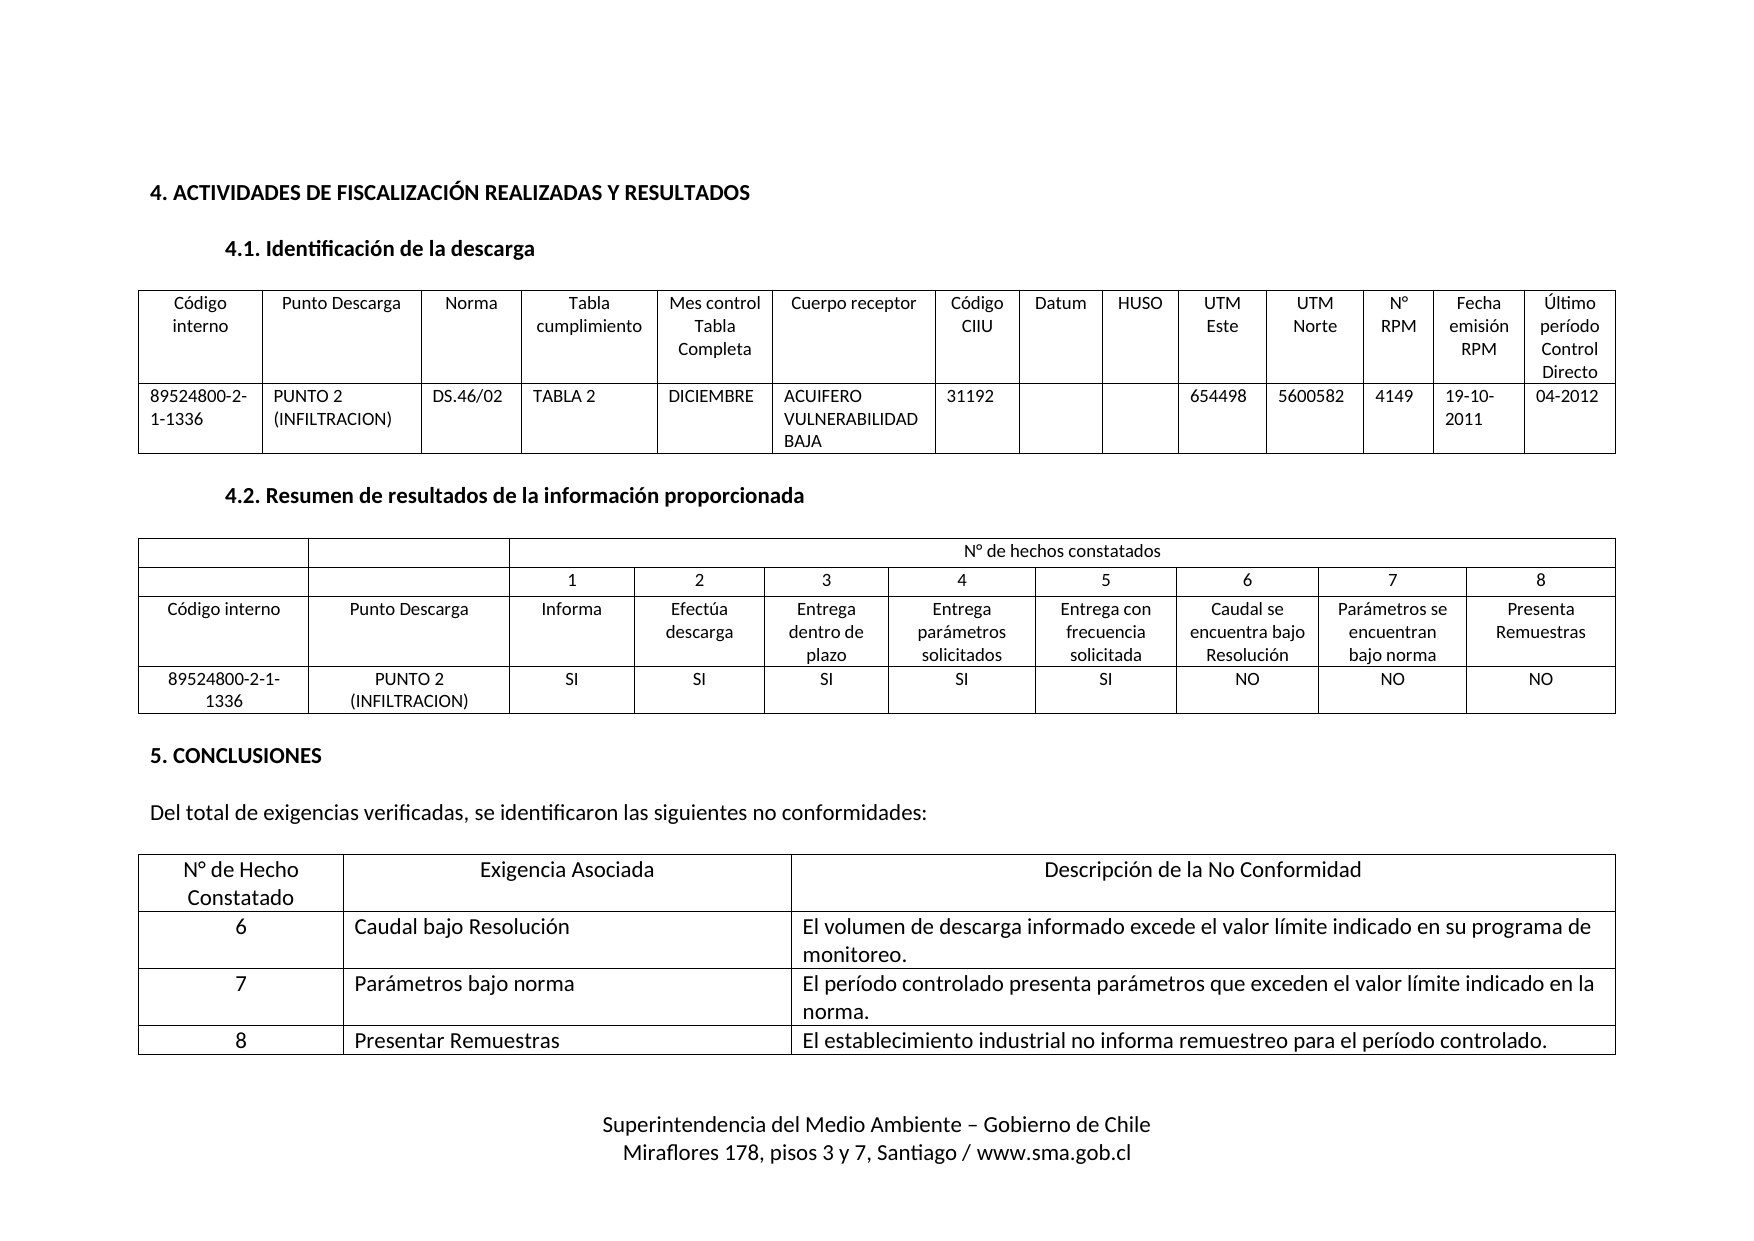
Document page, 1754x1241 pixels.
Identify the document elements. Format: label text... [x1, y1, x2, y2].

table_cell 1 [510, 568, 634, 596]
table_cell 31192 [936, 384, 1019, 453]
table_header Norma [422, 291, 521, 383]
table_cell 2 [635, 568, 764, 596]
table_cell Presenta Remuestras [1467, 597, 1615, 666]
text Del total de exigencias verificadas, se identificaron las siguientes no conformidades: [150, 769, 1604, 826]
table_cell NO [1177, 667, 1318, 712]
table_cell DS.46/02 [422, 384, 521, 453]
table_header N° de Hecho Constatado [139, 855, 343, 911]
text 4. ACTIVIDADES DE FISCALIZACIÓN REALIZADAS Y RESULTADOS [150, 150, 1604, 206]
table_cell 3 [765, 568, 888, 596]
table_header N° de hechos constatados [510, 539, 1615, 567]
table_cell SI [889, 667, 1035, 712]
table_cell Caudal se encuentra bajo Resolución [1177, 597, 1318, 666]
table_cell El establecimiento industrial no informa remuestreo para el período controlado. [792, 1026, 1615, 1054]
table_header Datum [1020, 291, 1102, 383]
table_header Descripción de la No Conformidad [792, 855, 1615, 911]
table_cell [1020, 384, 1102, 453]
table_cell 89524800-2-1-1336 [139, 384, 262, 453]
table_cell Presentar Remuestras [344, 1026, 791, 1054]
table_cell [1103, 384, 1178, 453]
table_header UTM Este [1179, 291, 1266, 383]
table_header Código interno [139, 291, 262, 383]
table_header Código CIIU [936, 291, 1019, 383]
table_cell 6 [1177, 568, 1318, 596]
table_cell Entrega con frecuencia solicitada [1036, 597, 1176, 666]
table_header UTM Norte [1267, 291, 1363, 383]
table_cell 5600582 [1267, 384, 1363, 453]
table_cell PUNTO 2 (INFILTRACION) [263, 384, 421, 453]
table_header Fecha emisión RPM [1434, 291, 1524, 383]
text 5. CONCLUSIONES [150, 714, 1604, 769]
table_cell [309, 568, 509, 596]
table_cell 5 [1036, 568, 1176, 596]
table_cell 89524800-2-1-1336 [139, 667, 308, 712]
table_header Exigencia Asociada [344, 855, 791, 911]
table_cell Efectúa descarga [635, 597, 764, 666]
table_cell 8 [1467, 568, 1615, 596]
table_cell SI [1036, 667, 1176, 712]
table_cell Entrega parámetros solicitados [889, 597, 1035, 666]
table_cell NO [1467, 667, 1615, 712]
table_cell Parámetros se encuentran bajo norma [1319, 597, 1466, 666]
text 4.1. Identificación de la descarga [150, 206, 1604, 262]
table_cell NO [1319, 667, 1466, 712]
table_cell 8 [139, 1026, 343, 1054]
table_cell Punto Descarga [309, 597, 509, 666]
table_cell El volumen de descarga informado excede el valor límite indicado en su programa de monitoreo. [792, 912, 1615, 968]
table_header HUSO [1103, 291, 1178, 383]
table_cell SI [765, 667, 888, 712]
table_cell Entrega dentro de plazo [765, 597, 888, 666]
table_header [309, 539, 509, 567]
table_cell 4149 [1364, 384, 1433, 453]
table_cell 654498 [1179, 384, 1266, 453]
table_cell ACUIFERO VULNERABILIDAD BAJA [773, 384, 935, 453]
text 4.2. Resumen de resultados de la información proporcionada [150, 454, 1604, 510]
table_header Punto Descarga [263, 291, 421, 383]
table_cell 4 [889, 568, 1035, 596]
table_cell El período controlado presenta parámetros que exceden el valor límite indicado en la norma. [792, 969, 1615, 1025]
table_header Cuerpo receptor [773, 291, 935, 383]
table_cell Informa [510, 597, 634, 666]
table_cell 7 [139, 969, 343, 1025]
table_header [139, 539, 308, 567]
table_header Tabla cumplimiento [522, 291, 657, 383]
table_cell PUNTO 2 (INFILTRACION) [309, 667, 509, 712]
table_cell 04-2012 [1525, 384, 1615, 453]
table_cell [139, 568, 308, 596]
table_cell Caudal bajo Resolución [344, 912, 791, 968]
table_header Mes control Tabla Completa [658, 291, 772, 383]
table_header Último período Control Directo [1525, 291, 1615, 383]
table_cell SI [635, 667, 764, 712]
table_cell DICIEMBRE [658, 384, 772, 453]
table_cell TABLA 2 [522, 384, 657, 453]
table_cell 19-10-2011 [1434, 384, 1524, 453]
table_cell 7 [1319, 568, 1466, 596]
table_header N° RPM [1364, 291, 1433, 383]
table_cell Código interno [139, 597, 308, 666]
table_cell 6 [139, 912, 343, 968]
table_cell SI [510, 667, 634, 712]
table_cell Parámetros bajo norma [344, 969, 791, 1025]
